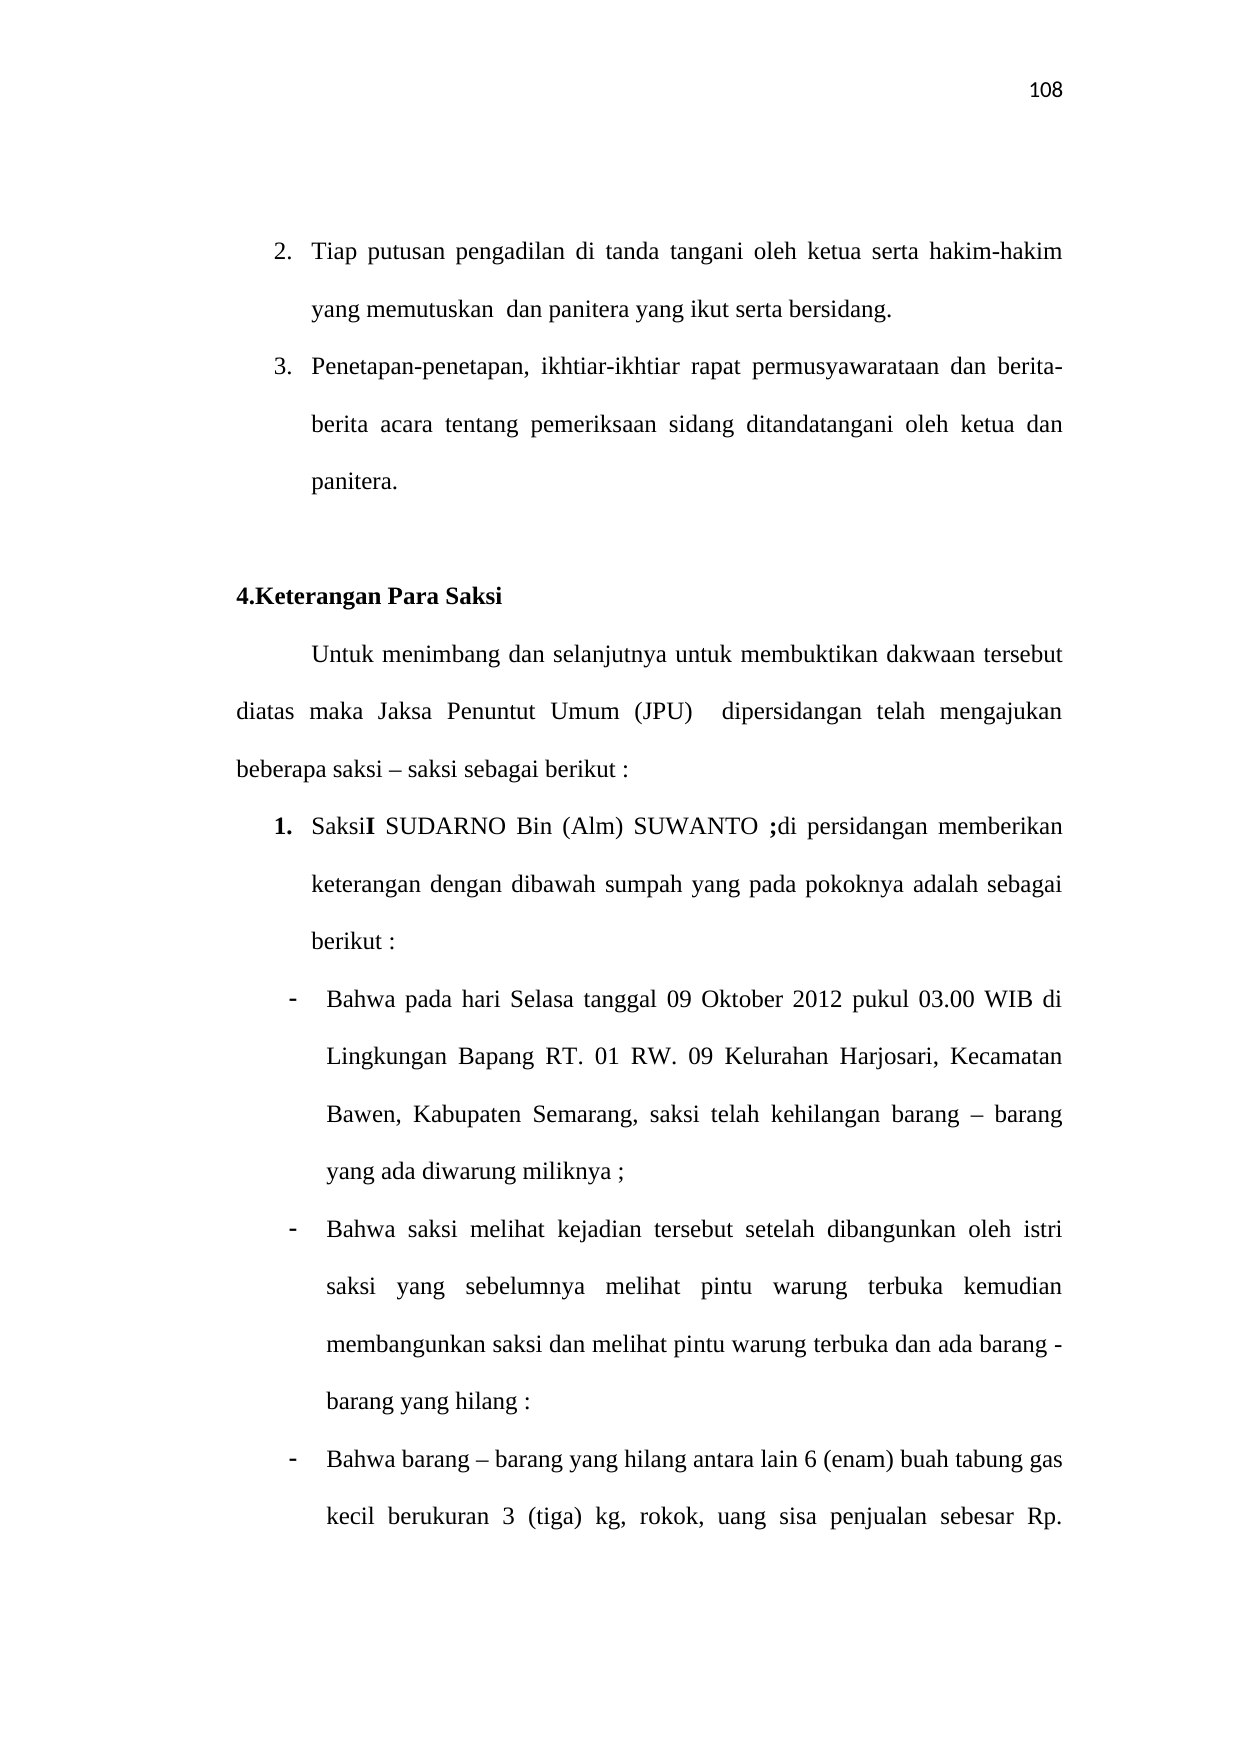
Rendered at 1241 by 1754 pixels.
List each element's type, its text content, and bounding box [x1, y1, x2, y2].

text Untuk menimbang dan selanjutnya untuk membuktikan dakwaan tersebut diatas maka Jaksa Penuntut Umum (JPU) dipersidangan telah mengajukan beberapa saksi – saksi sebagai berikut : [236, 639, 1063, 782]
list Bahwa pada hari Selasa tanggal 09 Oktober 2012 pukul 03.00 WIB di Lingkungan Bapang RT. 01 RW. 09 Kelurahan Harjosari, Kecamatan Bawen, Kabupaten Semarang, saksi telah kehilangan barang – barang yang ada diwarung miliknya ; [288, 984, 1063, 1185]
list Penetapan-penetapan, ikhtiar-ikhtiar rapat permusyawarataan dan berita-berita acara tentang pemeriksaan sidang ditandatangani oleh ketua dan panitera. [274, 351, 1063, 495]
list SaksiI SUDARNO Bin (Alm) SUWANTO ;di persidangan memberikan keterangan dengan dibawah sumpah yang pada pokoknya adalah sebagai berikut : [274, 811, 1063, 955]
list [288, 1444, 1063, 1530]
text 4.Keterangan Para Saksi [236, 581, 1063, 610]
list Bahwa saksi melihat kejadian tersebut setelah dibangunkan oleh istri saksi yang sebelumnya melihat pintu warung terbuka kemudian membangunkan saksi dan melihat pintu warung terbuka dan ada barang -barang yang hilang : [288, 1214, 1063, 1415]
list Tiap putusan pengadilan di tanda tangani oleh ketua serta hakim-hakim yang memutuskan dan panitera yang ikut serta bersidang. [274, 236, 1063, 322]
